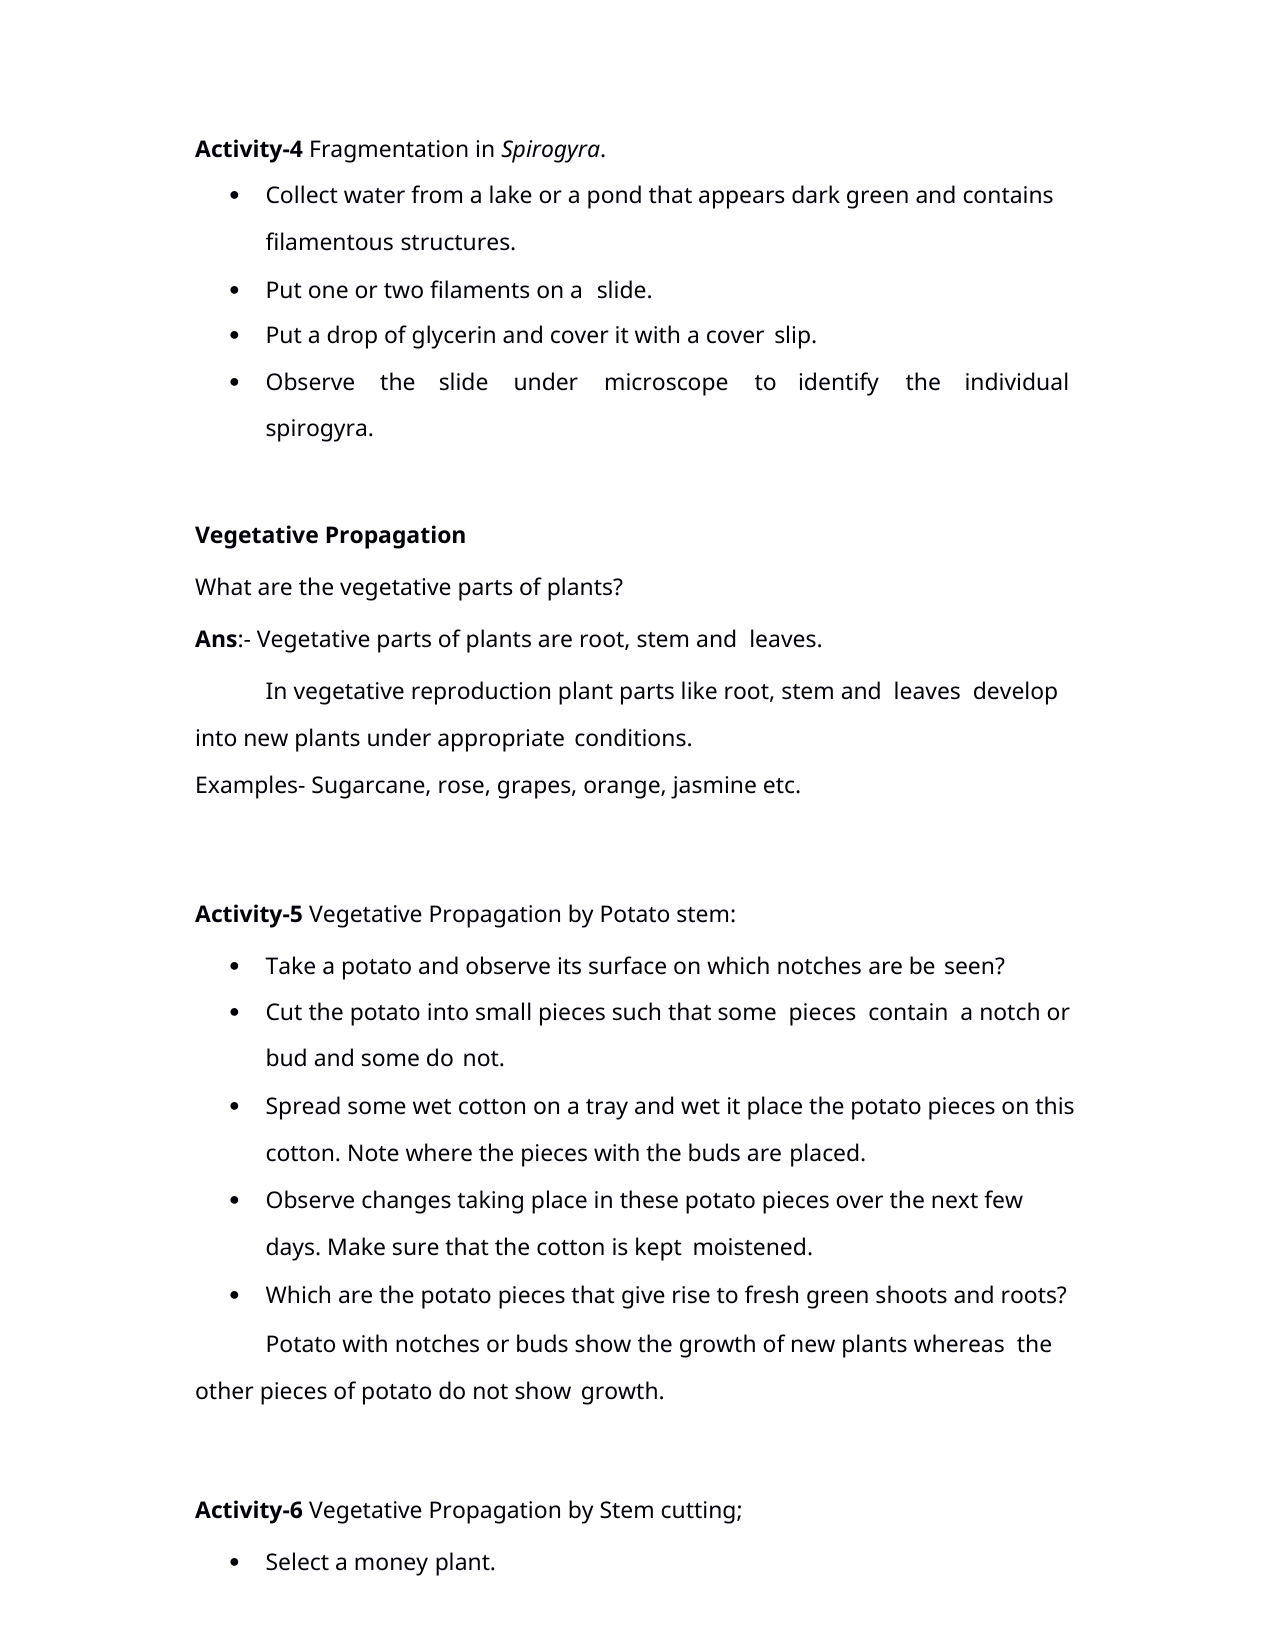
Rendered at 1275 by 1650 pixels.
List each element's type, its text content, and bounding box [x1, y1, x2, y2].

text Vegetative Propagation [195, 519, 1194, 550]
text Activity-6 Vegetative Propagation by Stem cutting; [195, 1494, 1194, 1525]
list Observe the slide under microscope to identify the individual spirogyra. [230, 365, 1079, 443]
text In vegetative reproduction plant parts like root, stem and leaves develop into new plants under appropriate conditions. [195, 675, 1068, 753]
list Take a potato and observe its surface on which notches are be seen? [230, 950, 1194, 981]
text What are the vegetative parts of plants? [195, 571, 1194, 602]
list Cut the potato into small pieces such that some pieces contain a notch or bud and some do not. [230, 996, 1078, 1074]
text Examples- Sugarcane, rose, grapes, orange, jasmine etc. [195, 769, 1194, 801]
list Which are the potato pieces that give rise to fresh green shoots and roots? [230, 1279, 1079, 1310]
list Put a drop of glycerin and cover it with a cover slip. [230, 319, 1194, 350]
text Potato with notches or buds show the growth of new plants whereas the other pieces of potato do not show growth. [195, 1328, 1054, 1406]
list Spread some wet cotton on a tray and wet it place the potato pieces on this cotton. Note where the pieces with the buds are placed. [230, 1090, 1079, 1168]
list Put one or two filaments on a slide. [230, 274, 1194, 305]
list Select a money plant. [230, 1546, 1194, 1577]
list Collect water from a lake or a pond that appears dark green and contains filamentous structures. [230, 179, 1079, 257]
text Activity-4 Fragmentation in Spirogyra. [195, 133, 1194, 164]
text Activity-5 Vegetative Propagation by Potato stem: [195, 898, 1194, 929]
text Ans:- Vegetative parts of plants are root, stem and leaves. [195, 623, 1194, 654]
list Observe changes taking place in these potato pieces over the next few days. Make sure that the cotton is kept moistened. [230, 1184, 1079, 1262]
